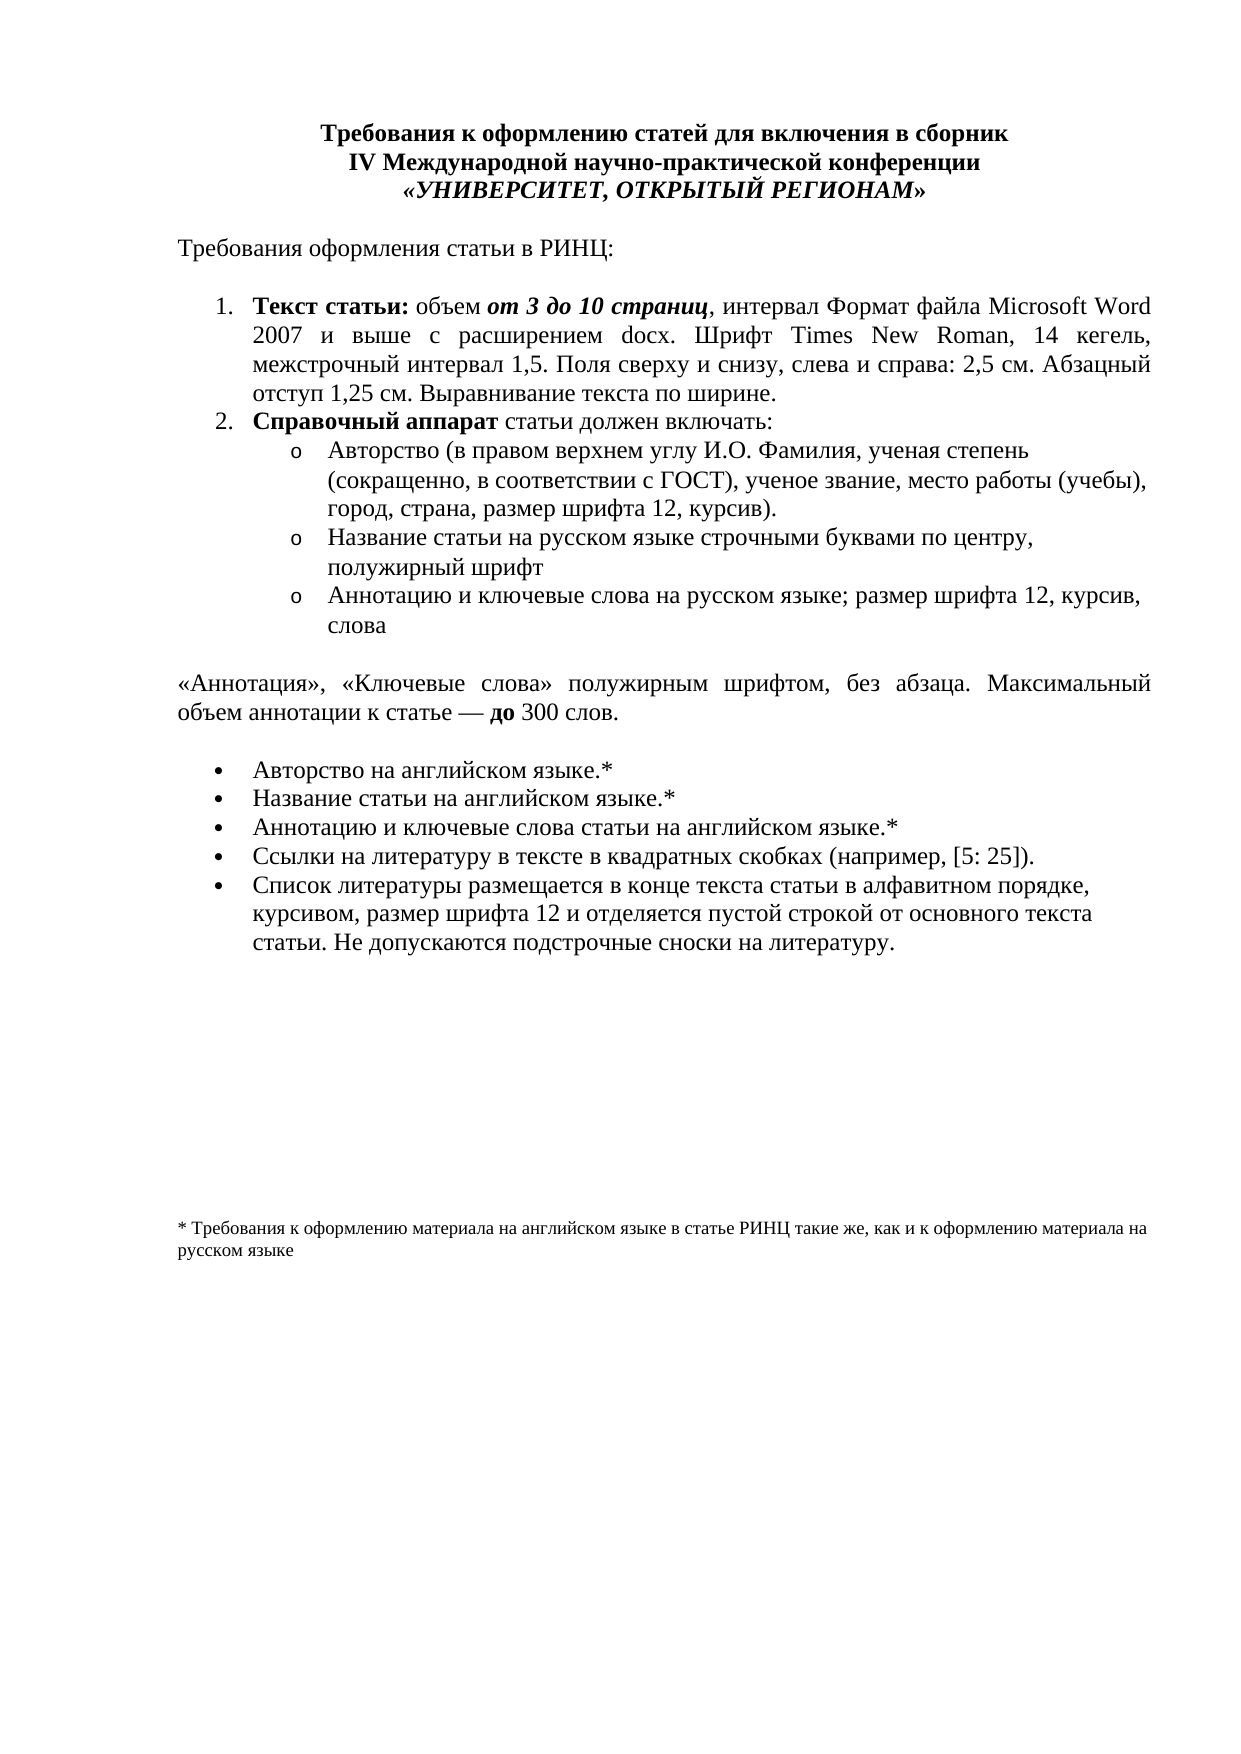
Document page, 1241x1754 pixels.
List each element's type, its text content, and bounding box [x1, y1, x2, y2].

list Название статьи на русском языке строчными буквами по центру, полужирный шрифт [290, 522, 1152, 581]
text Требования оформления статьи в РИНЦ: [177, 233, 1152, 262]
text Требования к оформлению статей для включения в сборник [177, 118, 1152, 147]
list Аннотацию и ключевые слова статьи на английском языке.* [215, 812, 1152, 841]
list Авторство на английском языке.* [215, 755, 1152, 783]
list Аннотацию и ключевые слова на русском языке; размер шрифта 12, курсив, слова [290, 581, 1152, 639]
list Ссылки на литературу в тексте в квадратных скобках (например, [5: 25]). [215, 841, 1152, 870]
list Авторство (в правом верхнем углу И.О. Фамилия, ученая степень (сокращенно, в соответствии с ГОСТ), ученое звание, место работы (учебы), город, страна, размер шрифта 12, курсив). [290, 435, 1152, 522]
list Текст статьи: объем от 3 до 10 страниц, интервал Формат файла Microsoft Word 2007 и выше с расширением docx. Шрифт Times New Roman, 14 кегель, межстрочный интервал 1,5. Поля сверху и снизу, слева и справа: 2,5 см. Абзацный отступ 1,25 см. Выравнивание текста по ширине. [215, 291, 1152, 406]
text «Аннотация», «Ключевые слова» полужирным шрифтом, без абзаца. Максимальный объем аннотации к статье — до 300 слов. [177, 668, 1152, 726]
list Справочный аппарат статьи должен включать: [215, 406, 1152, 435]
list Список литературы размещается в конце текста статьи в алфавитном порядке, курсивом, размер шрифта 12 и отделяется пустой строкой от основного текста статьи. Не допускаются подстрочные сноски на литературу. [215, 870, 1152, 956]
text IV Международной научно-практической конференции «УНИВЕРСИТЕТ, ОТКРЫТЫЙ РЕГИОНАМ» [177, 147, 1152, 204]
list Название статьи на английском языке.* [215, 783, 1152, 812]
text * Требования к оформлению материала на английском языке в статье РИНЦ такие же, как и к оформлению материала на русском языке [177, 1217, 1152, 1260]
